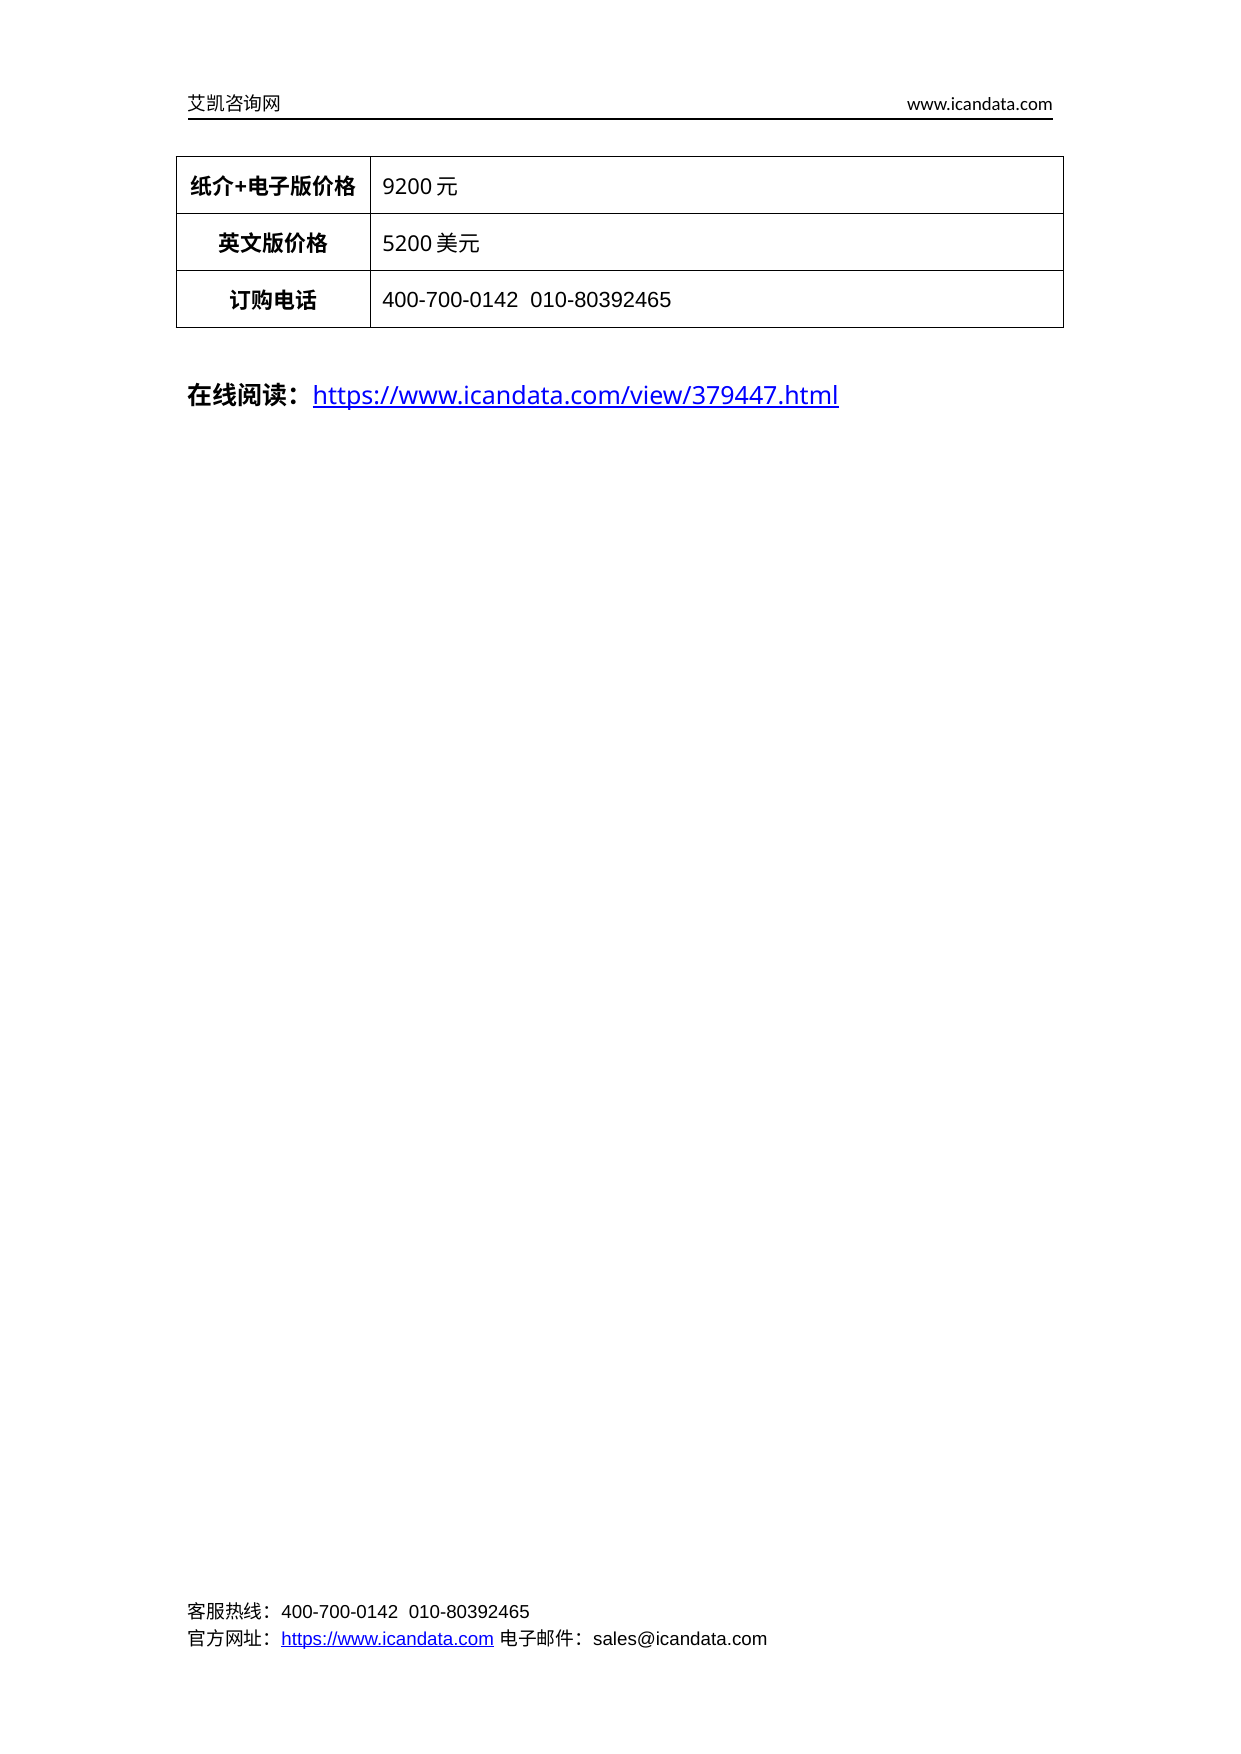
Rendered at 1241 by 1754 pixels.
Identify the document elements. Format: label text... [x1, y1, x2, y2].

table_cell 订购电话 [177, 271, 370, 327]
table_cell 英文版价格 [177, 214, 370, 270]
table_cell 5200美元 [371, 214, 1063, 270]
table_cell 纸介+电子版价格 [177, 157, 370, 213]
table_cell 400-700-0142 010-80392465 [371, 271, 1063, 327]
text 在线阅读：https://www.icandata.com/view/379447.html [187, 361, 1053, 426]
table_cell 9200元 [371, 157, 1063, 213]
